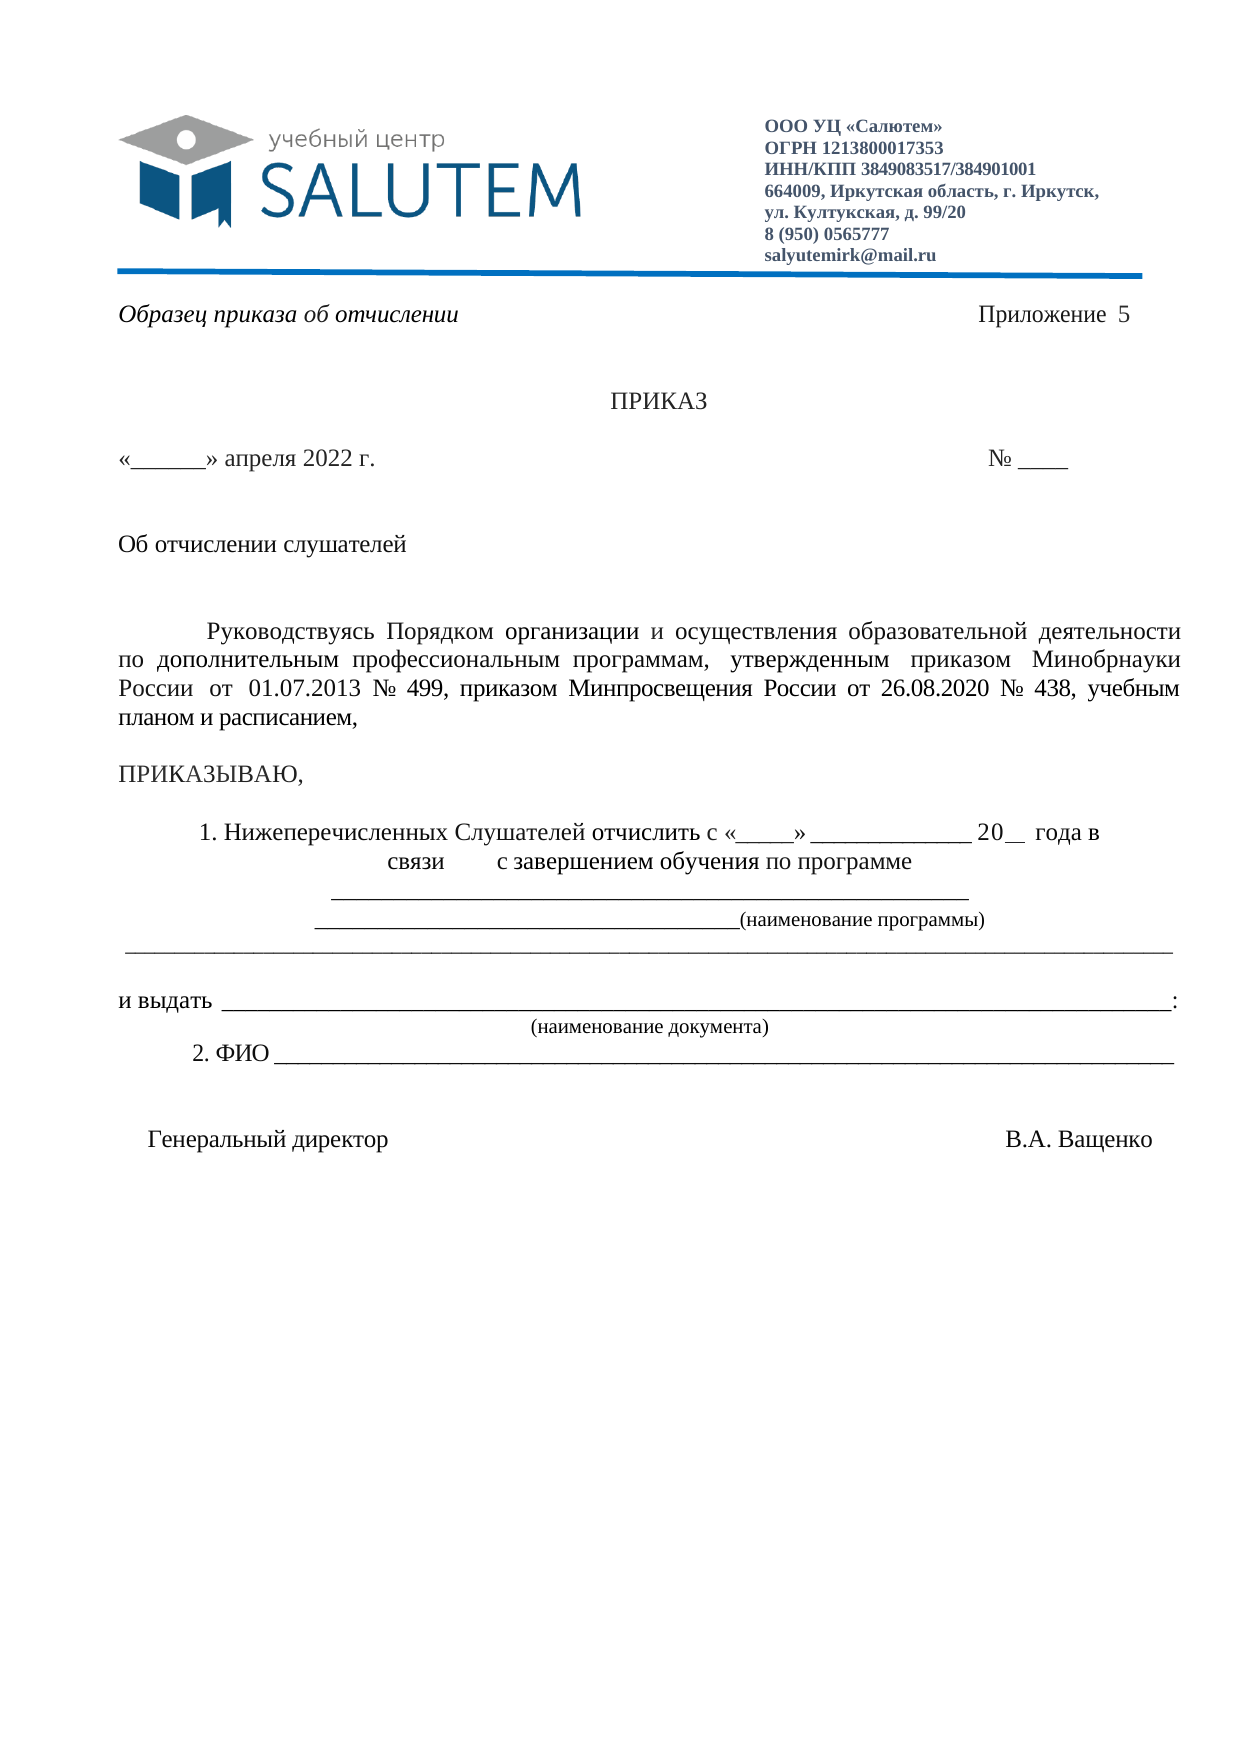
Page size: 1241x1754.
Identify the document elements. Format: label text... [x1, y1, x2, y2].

text 1. Нижеперечисленных Слушателей отчислить с «_____» ______________ 20 года в связи с завершением обучения по программе ___________________________________________________ __________________________________(наименование программы) [118, 817, 1181, 932]
table_header [107, 115, 753, 299]
text 2. ФИО _____________________________________________________________________________ [118, 1038, 1181, 1066]
text ПРИКАЗ [118, 386, 1181, 414]
text __________________________________________________________________________________________________________ [118, 932, 1181, 956]
text Об отчислении слушателей [118, 529, 1181, 558]
table_header ООО УЦ «Салютем» ОГРН 1213800017353 ИНН/КПП 3849083517/384901001 664009, Иркутская область, г. Иркутск, ул. Култукская, д. 99/20 8 (950) 0565777 salyutemirk@mail.ru [753, 115, 1163, 299]
text Образец приказа об отчислении Приложение 5 [118, 125, 1181, 328]
text (наименование документа) [118, 1013, 1181, 1038]
text Руководствуясь Порядком организации и осуществления образовательной деятельности по дополнительным профессиональным программам, утвержденным приказом Минобрнауки России от 01.07.2013 № 499, приказом Минпросвещения России от 26.08.2020 № 438, учебным планом и расписанием, [118, 616, 1181, 731]
subtitle ПРИКА3ЫВАЮ, [118, 759, 1181, 788]
text и выдать ________________________________________________________________________________: [118, 985, 1181, 1013]
picture [118, 115, 581, 228]
text Генеральный директор В.А. Ващенко [118, 1124, 1181, 1153]
text «______» апреля 2022 г. № ____ [118, 443, 1181, 472]
